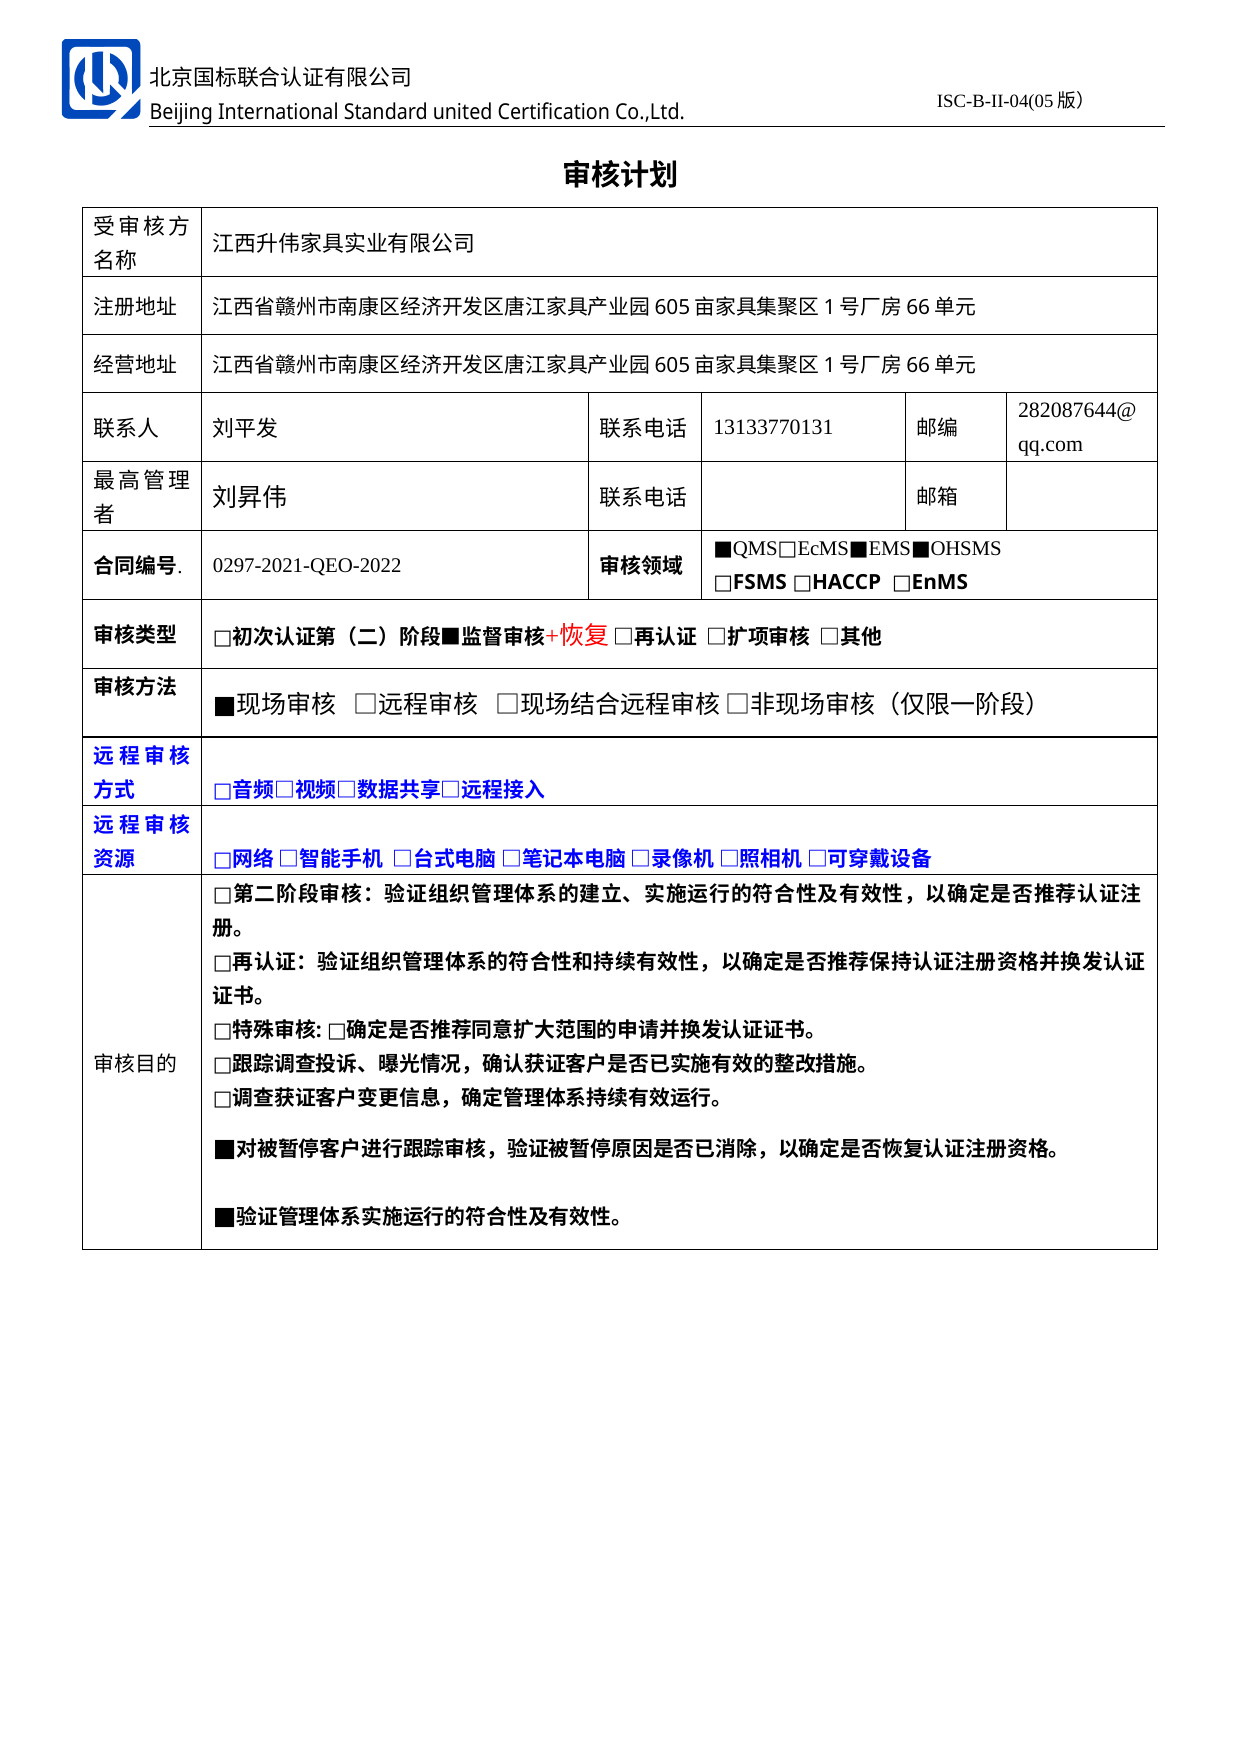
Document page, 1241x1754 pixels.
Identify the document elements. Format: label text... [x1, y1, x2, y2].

table_cell 刘平发 [202, 393, 588, 461]
table_cell 注册地址 [83, 277, 201, 334]
table_header 江西升伟家具实业有限公司 [202, 208, 1157, 276]
table_cell 审核类型 [83, 600, 201, 667]
table_header 受审核方名称 [83, 208, 201, 276]
picture [61, 39, 141, 119]
table_cell ■QMS□EcMS■EMS■OHSMS □FSMS □HACCP □EnMS [702, 531, 1157, 598]
table_cell 最高管理者 [83, 462, 201, 529]
table_cell 江西省赣州市南康区经济开发区唐江家具产业园605亩家具集聚区1号厂房66单元 [202, 277, 1157, 334]
table_cell 联系人 [83, 393, 201, 461]
text 审核计划 [75, 139, 1165, 207]
table_cell □网络 □智能手机 □台式电脑 □笔记本电脑 □录像机 □照相机 □可穿戴设备 [202, 806, 1157, 874]
table_cell 刘昇伟 [202, 462, 588, 529]
table_cell 远程审核资源 [83, 806, 201, 874]
table_cell 远程审核方式 [83, 738, 201, 805]
table_cell 审核目的 [83, 875, 201, 1249]
table_cell ■现场审核 □远程审核 □现场结合远程审核 □非现场审核（仅限一阶段） [202, 669, 1157, 736]
table_cell 合同编号. [83, 531, 201, 598]
table_cell 经营地址 [83, 335, 201, 392]
table_cell [1007, 462, 1157, 529]
table_cell 联系电话 [589, 393, 701, 461]
table_cell 邮箱 [906, 462, 1006, 529]
table_cell □音频□视频□数据共享□远程接入 [202, 738, 1157, 805]
table_cell [702, 462, 905, 529]
table_cell 282087644@qq.com [1007, 393, 1157, 461]
table_cell 13133770131 [702, 393, 905, 461]
table_cell 0297-2021-QEO-2022 [202, 531, 588, 598]
table_cell 审核领域 [589, 531, 701, 598]
table_cell 江西省赣州市南康区经济开发区唐江家具产业园605亩家具集聚区1号厂房66单元 [202, 335, 1157, 392]
table_cell □第二阶段审核：验证组织管理体系的建立、实施运行的符合性及有效性，以确定是否推荐认证注册。 □再认证：验证组织管理体系的符合性和持续有效性，以确定是否推荐保持认证注册资格并换发认证证书。 □特殊审核: □确定是否推荐同意扩大范围的申请并换发认证证书。 □跟踪调查投诉、曝光情况，确认获证客户是否已实施有效的整改措施。 □调查获证客户变更信息，确定管理体系持续有效运行。 ■对被暂停客户进行跟踪审核，验证被暂停原因是否已消除，以确定是否恢复认证注册资格。 ■验证管理体系实施运行的符合性及有效性。 [202, 875, 1157, 1249]
table_cell 审核方法 [83, 669, 201, 736]
table_cell 联系电话 [589, 462, 701, 529]
table_cell □初次认证第（二）阶段■监督审核+恢复 □再认证 □扩项审核 □其他 [202, 600, 1157, 667]
table_cell 邮编 [906, 393, 1006, 461]
